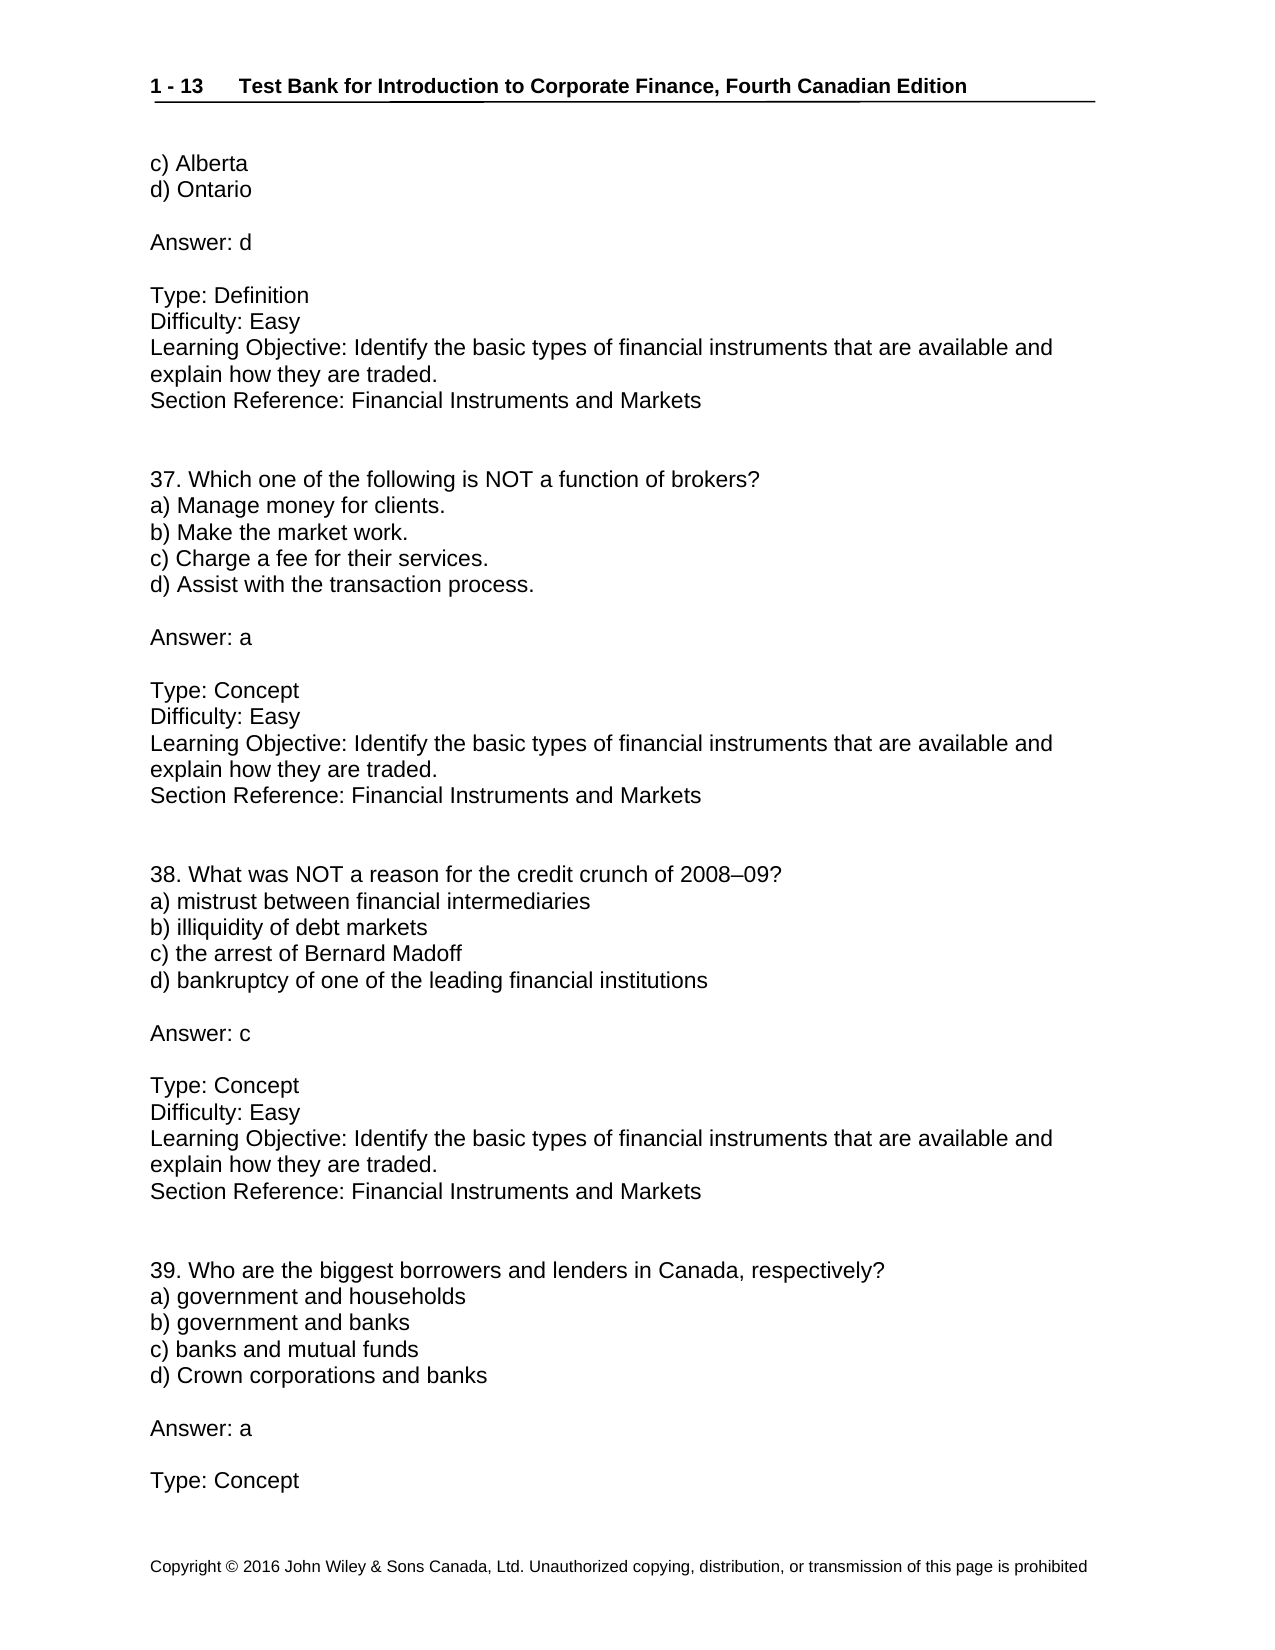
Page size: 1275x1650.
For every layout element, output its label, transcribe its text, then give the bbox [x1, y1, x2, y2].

text c) Alberta [150, 150, 1125, 176]
text d) Crown corporations and banks [150, 1362, 1125, 1388]
text Answer: d [150, 229, 1125, 255]
text Answer: a [150, 624, 1125, 651]
text a) Manage money for clients. [150, 492, 1125, 519]
text 38. What was NOT a reason for the credit crunch of 2008–09? [150, 861, 1125, 888]
text a) government and households [150, 1283, 1125, 1309]
text 39. Who are the biggest borrowers and lenders in Canada, respectively? [150, 1257, 1125, 1283]
text Section Reference: Financial Instruments and Markets [150, 782, 1125, 809]
text Type: Concept [150, 677, 1125, 703]
text Section Reference: Financial Instruments and Markets [150, 387, 1125, 413]
text c) banks and mutual funds [150, 1336, 1125, 1362]
text Type: Definition [150, 282, 1125, 308]
text d) Assist with the transaction process. [150, 571, 1125, 598]
text Answer: c [150, 1019, 1125, 1046]
text 37. Which one of the following is NOT a function of brokers? [150, 466, 1125, 492]
text d) bankruptcy of one of the leading financial institutions [150, 967, 1125, 993]
text Learning Objective: Identify the basic types of financial instruments that are available and explain how they are traded. [150, 1125, 1125, 1178]
text Difficulty: Easy [150, 703, 1125, 729]
text Learning Objective: Identify the basic types of financial instruments that are available and explain how they are traded. [150, 334, 1125, 387]
text b) government and banks [150, 1309, 1125, 1336]
text Type: Concept [150, 1072, 1125, 1098]
text Difficulty: Easy [150, 308, 1125, 334]
text Type: Concept [150, 1467, 1125, 1494]
text c) the arrest of Bernard Madoff [150, 940, 1125, 967]
text b) illiquidity of debt markets [150, 914, 1125, 940]
text b) Make the market work. [150, 519, 1125, 545]
text a) mistrust between financial intermediaries [150, 888, 1125, 914]
text Learning Objective: Identify the basic types of financial instruments that are available and explain how they are traded. [150, 729, 1125, 782]
text Difficulty: Easy [150, 1098, 1125, 1125]
text d) Ontario [150, 176, 1125, 202]
text Section Reference: Financial Instruments and Markets [150, 1178, 1125, 1204]
text Answer: a [150, 1415, 1125, 1441]
text c) Charge a fee for their services. [150, 545, 1125, 571]
